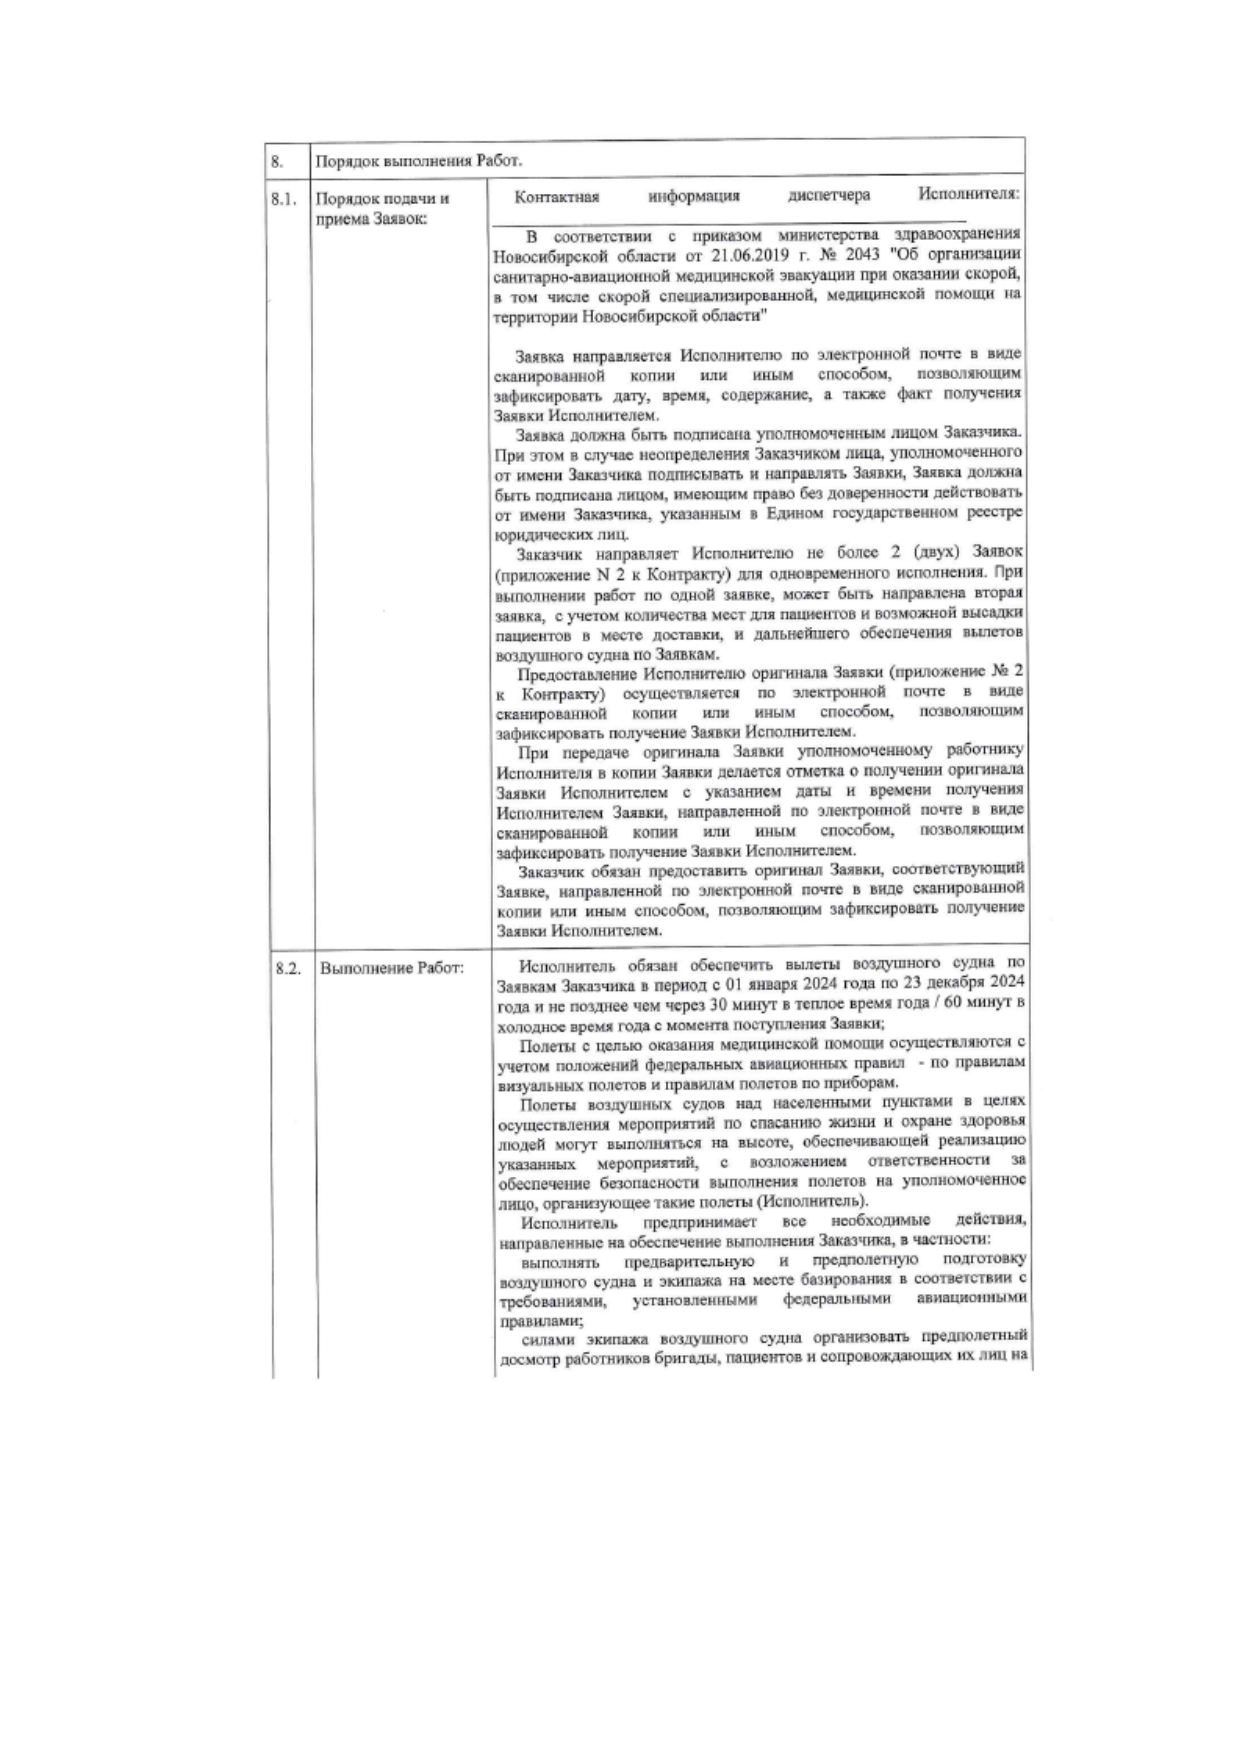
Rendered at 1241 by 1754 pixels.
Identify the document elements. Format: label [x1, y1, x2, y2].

picture [177, 118, 1106, 1426]
